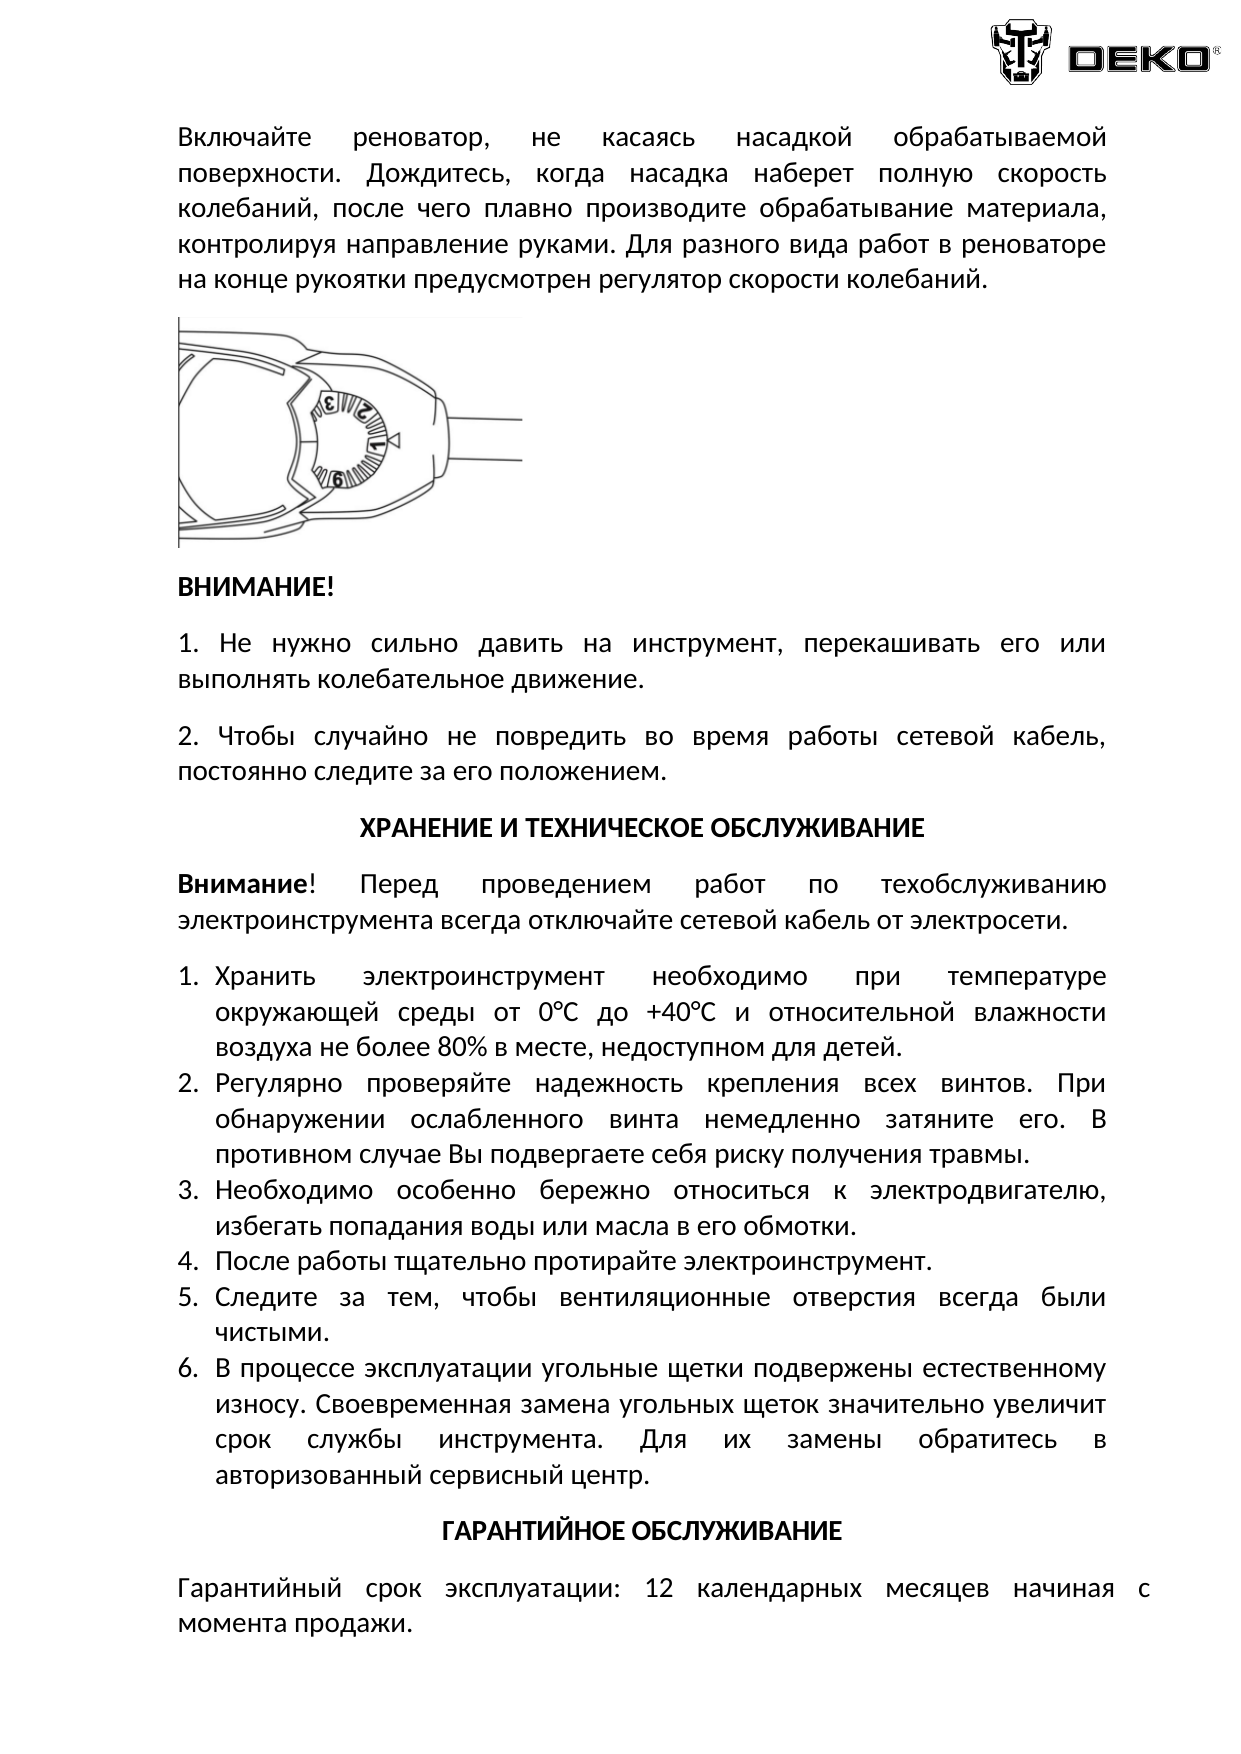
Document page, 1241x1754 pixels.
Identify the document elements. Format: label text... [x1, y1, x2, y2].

list Регулярно проверяйте надежность крепления всех винтов. При обнаружении ослабленного винта немедленно затяните его. В противном случае Вы подвергаете себя риску получения травмы. [177, 1064, 1107, 1171]
text ГАРАНТИЙНОЕ ОБСЛУЖИВАНИЕ [177, 1512, 1107, 1548]
picture [990, 19, 1222, 85]
text Включайте реноватор, не касаясь насадкой обрабатываемой поверхности. Дождитесь, когда насадка наберет полную скорость колебаний, после чего плавно производите обрабатывание материала, контролируя направление руками. Для разного вида работ в реноваторе на конце рукоятки предусмотрен регулятор скорости колебаний. [177, 118, 1107, 296]
text Гарантийный срок эксплуатации: 12 календарных месяцев начиная с момента продажи. [177, 1569, 1152, 1640]
list Необходимо особенно бережно относиться к электродвигателю, избегать попадания воды или масла в его обмотки. [177, 1171, 1107, 1242]
text ВНИМАНИЕ! [177, 568, 1107, 604]
text 2. Чтобы случайно не повредить во время работы сетевой кабель, постоянно следите за его положением. [177, 717, 1107, 788]
list Хранить электроинструмент необходимо при температуре окружающей среды от 0°С до +40°С и относительной влажности воздуха не более 80% в месте, недоступном для детей. [177, 957, 1107, 1064]
list Следите за тем, чтобы вентиляционные отверстия всегда были чистыми. [177, 1278, 1107, 1349]
list В процессе эксплуатации угольные щетки подвержены естественному износу. Своевременная замена угольных щеток значительно увеличит срок службы инструмента. Для их замены обратитесь в авторизованный сервисный центр. [177, 1349, 1107, 1492]
text Внимание! Перед проведением работ по техобслуживанию электроинструмента всегда отключайте сетевой кабель от электросети. [177, 865, 1107, 936]
list После работы тщательно протирайте электроинструмент. [177, 1242, 1107, 1278]
picture [177, 317, 523, 548]
text 1. Не нужно сильно давить на инструмент, перекашивать его или выполнять колебательное движение. [177, 624, 1107, 696]
text ХРАНЕНИЕ И ТЕХНИЧЕСКОЕ ОБСЛУЖИВАНИЕ [177, 809, 1107, 844]
